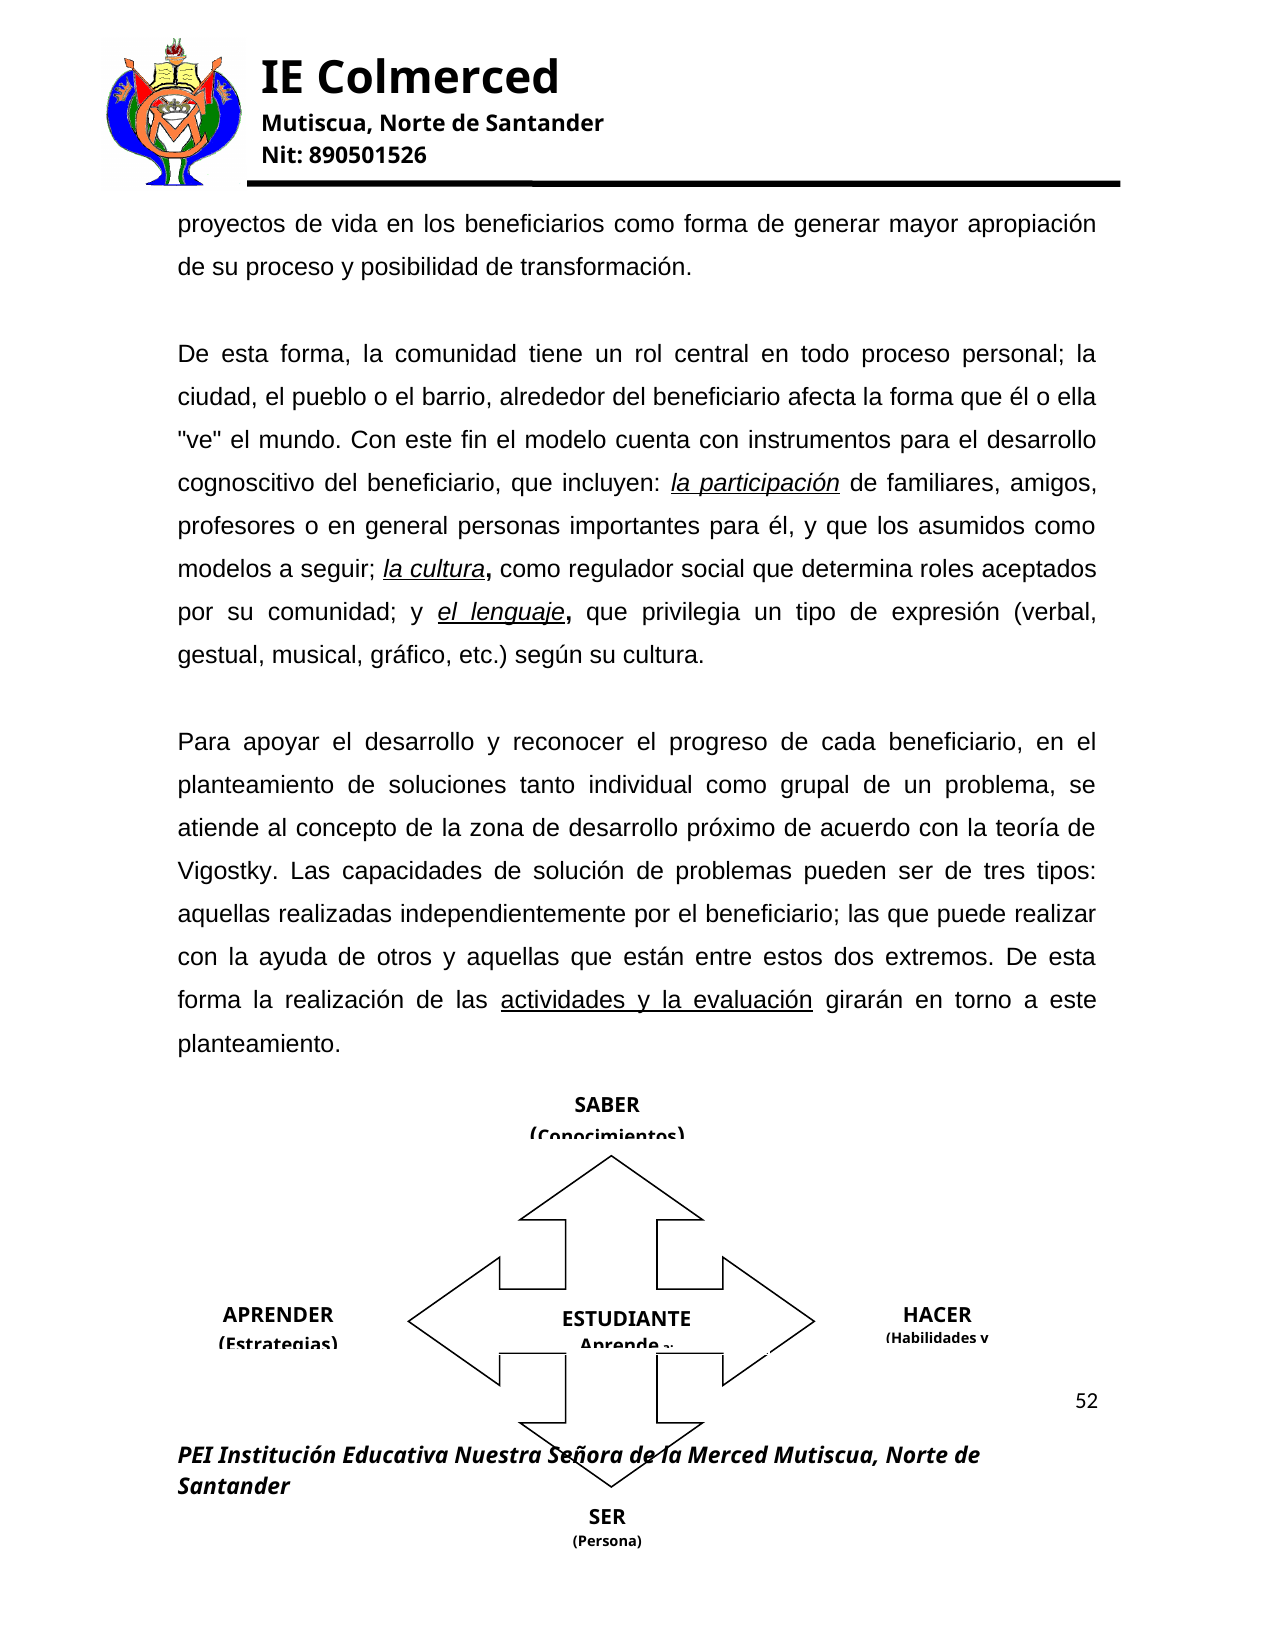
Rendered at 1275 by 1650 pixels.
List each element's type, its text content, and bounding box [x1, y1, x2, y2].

text Para apoyar el desarrollo y reconocer el progreso de cada beneficiario, en el planteamiento de soluciones tanto individual como grupal de un problema, se atiende al concepto de la zona de desarrollo próximo de acuerdo con la teoría de Vigostky. Las capacidades de solución de problemas pueden ser de tres tipos: aquellas realizadas independientemente por el beneficiario; las que puede realizar con la ayuda de otros y aquellas que están entre estos dos extremos. De esta forma la realización de las actividades y la evaluación girarán en torno a este planteamiento. [177, 727, 1098, 1057]
text De esta forma, la comunidad tiene un rol central en todo proceso personal; la ciudad, el pueblo o el barrio, alrededor del beneficiario afecta la forma que él o ella "ve" el mundo. Con este fin el modelo cuenta con instrumentos para el desarrollo cognoscitivo del beneficiario, que incluyen: la participación de familiares, amigos, profesores o en general personas importantes para él, y que los asumidos como modelos a seguir; la cultura, como regulador social que determina roles aceptados por su comunidad; y el lenguaje, que privilegia un tipo de expresión (verbal, gestual, musical, gráfico, etc.) según su cultura. [177, 338, 1098, 669]
picture [101, 37, 247, 191]
